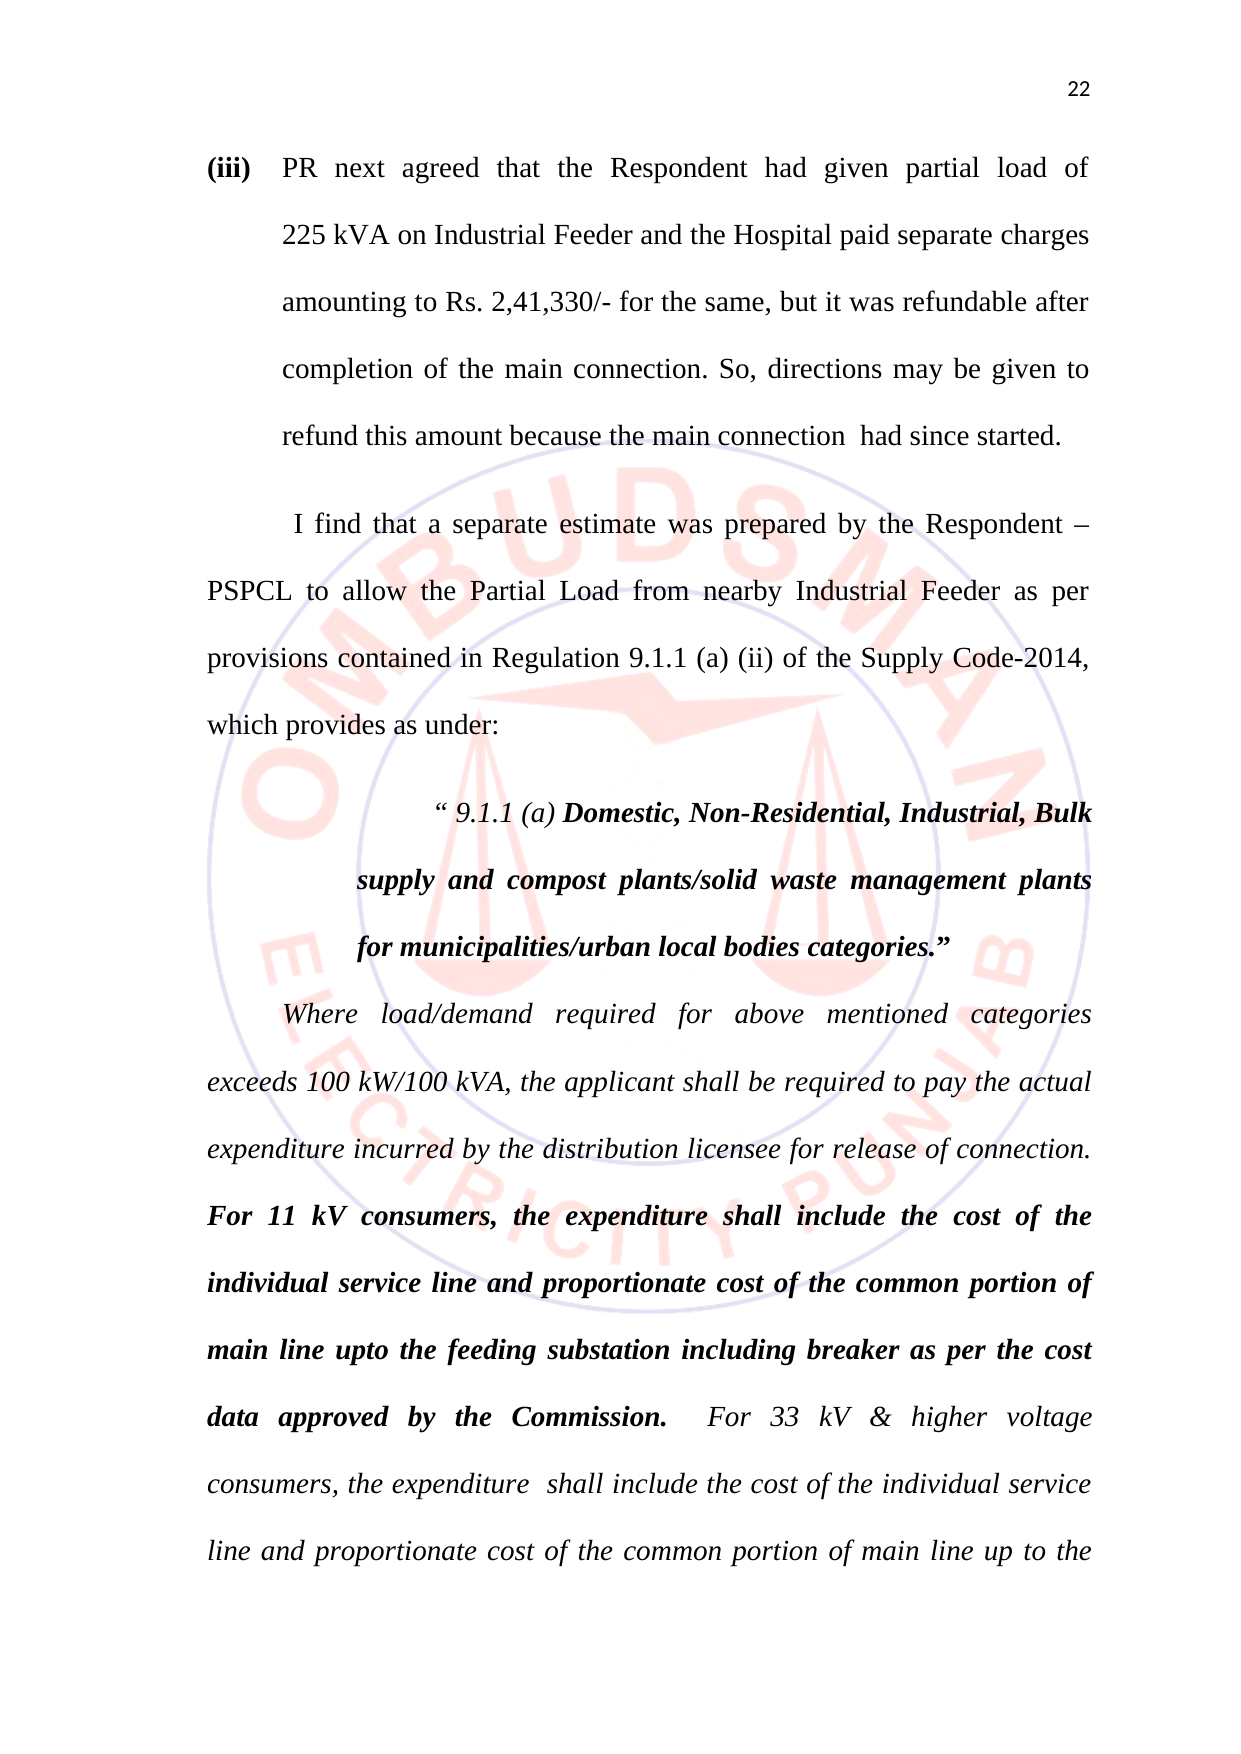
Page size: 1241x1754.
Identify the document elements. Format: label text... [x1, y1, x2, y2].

text I find that a separate estimate was prepared by the Respondent – PSPCL to allow the Partial Load from nearby Industrial Feeder as per provisions contained in Regulation 9.1.1 (a) (ii) of the Supply Code-2014, which provides as under: [207, 506, 1090, 741]
list “ 9.1.1 (a) Domestic, Non-Residential, Industrial, Bulk supply and compost plants/solid waste management plants for municipalities/urban local bodies categories.” [357, 795, 1093, 963]
text (iii) PR next agreed that the Respondent had given partial load of 225 kVA on Industrial Feeder and the Hospital paid separate charges amounting to Rs. 2,41,330/- for the same, but it was refundable after completion of the main connection. So, directions may be given to refund this amount because the main connection had since started. [207, 150, 1090, 452]
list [207, 997, 1093, 1567]
